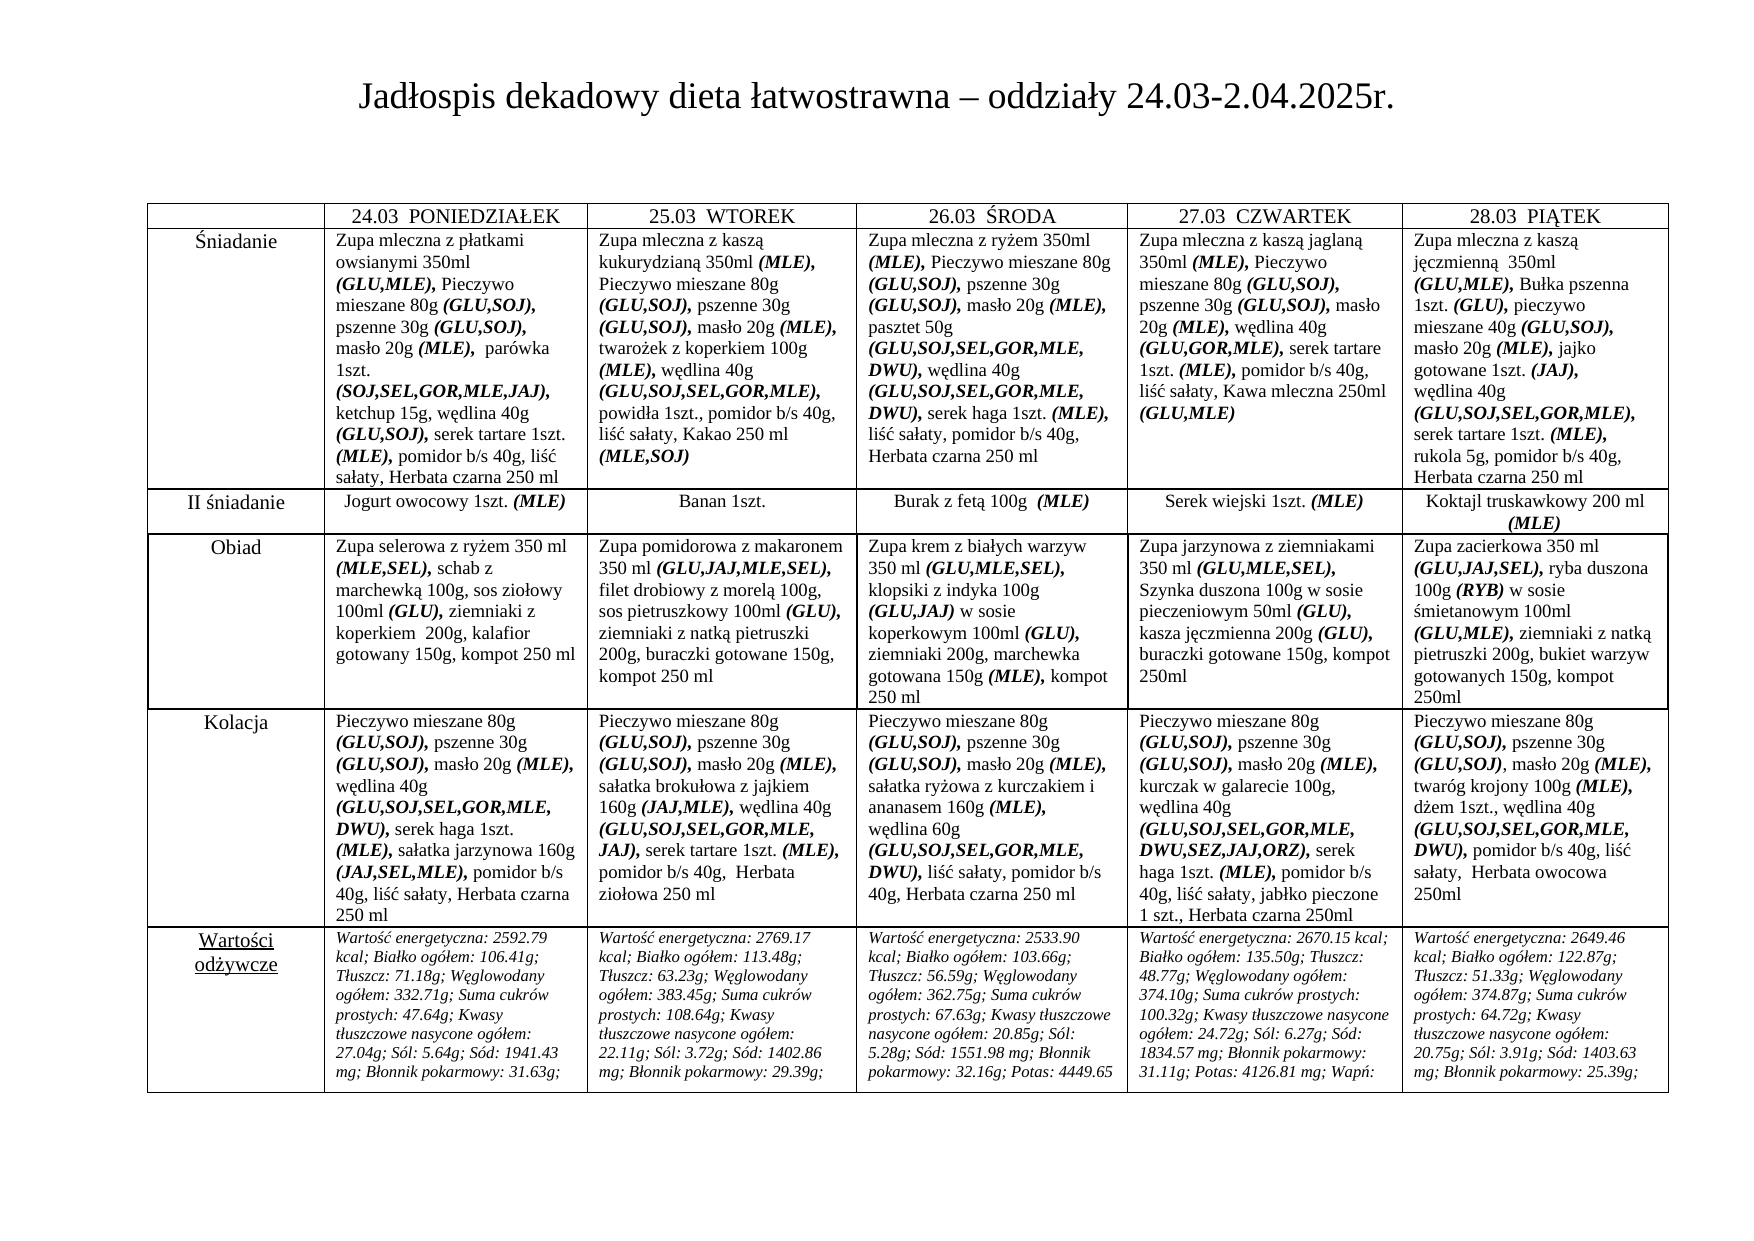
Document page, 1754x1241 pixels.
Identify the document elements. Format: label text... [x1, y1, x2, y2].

table_cell Pieczywo mieszane 80g (GLU,SOJ), pszenne 30g (GLU,SOJ), masło 20g (MLE), kurczak w galarecie 100g, wędlina 40g (GLU,SOJ,SEL,GOR,MLE, DWU,SEZ,JAJ,ORZ), serek haga 1szt. (MLE), pomidor b/s 40g, liść sałaty, jabłko pieczone 1 szt., Herbata czarna 250ml [1128, 710, 1402, 926]
table_cell Pieczywo mieszane 80g (GLU,SOJ), pszenne 30g (GLU,SOJ), masło 20g (MLE), sałatka brokułowa z jajkiem 160g (JAJ,MLE), wędlina 40g (GLU,SOJ,SEL,GOR,MLE, JAJ), serek tartare 1szt. (MLE), pomidor b/s 40g, Herbata ziołowa 250 ml [588, 710, 856, 926]
table_cell Zupa jarzynowa z ziemniakami 350 ml (GLU,MLE,SEL), Szynka duszona 100g w sosie pieczeniowym 50ml (GLU), kasza jęczmienna 200g (GLU), buraczki gotowane 150g, kompot 250ml [1129, 535, 1402, 708]
table_cell Kolacja [148, 710, 324, 926]
table_cell Serek wiejski 1szt. (MLE) [1128, 490, 1402, 533]
table_cell Zupa mleczna z kaszą jęczmienną 350ml (GLU,MLE), Bułka pszenna 1szt. (GLU), pieczywo mieszane 40g (GLU,SOJ), masło 20g (MLE), jajko gotowane 1szt. (JAJ), wędlina 40g (GLU,SOJ,SEL,GOR,MLE), serek tartare 1szt. (MLE), rukola 5g, pomidor b/s 40g, Herbata czarna 250 ml [1403, 229, 1668, 488]
table_cell Koktajl truskawkowy 200 ml (MLE) [1403, 490, 1668, 533]
table_cell Banan 1szt. [588, 490, 856, 533]
table_cell Pieczywo mieszane 80g (GLU,SOJ), pszenne 30g (GLU,SOJ), masło 20g (MLE), twaróg krojony 100g (MLE), dżem 1szt., wędlina 40g (GLU,SOJ,SEL,GOR,MLE, DWU), pomidor b/s 40g, liść sałaty, Herbata owocowa 250ml [1403, 710, 1668, 926]
table_header 24.03 PONIEDZIAŁEK [325, 204, 587, 228]
table_header 27.03 CZWARTEK [1128, 204, 1402, 228]
table_cell Zupa zacierkowa 350 ml (GLU,JAJ,SEL), ryba duszona 100g (RYB) w sosie śmietanowym 100ml (GLU,MLE), ziemniaki z natką pietruszki 200g, bukiet warzyw gotowanych 150g, kompot 250ml [1403, 535, 1667, 708]
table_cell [857, 928, 1127, 1092]
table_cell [588, 928, 856, 1092]
table_cell Zupa mleczna z kaszą jaglaną 350ml (MLE), Pieczywo mieszane 80g (GLU,SOJ), pszenne 30g (GLU,SOJ), masło 20g (MLE), wędlina 40g (GLU,GOR,MLE), serek tartare 1szt. (MLE), pomidor b/s 40g, liść sałaty, Kawa mleczna 250ml (GLU,MLE) [1128, 229, 1402, 488]
table_header [148, 204, 324, 228]
table_cell Burak z fetą 100g (MLE) [857, 490, 1127, 533]
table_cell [325, 928, 587, 1092]
table_cell Obiad [149, 535, 324, 708]
table_cell Pieczywo mieszane 80g (GLU,SOJ), pszenne 30g (GLU,SOJ), masło 20g (MLE), sałatka ryżowa z kurczakiem i ananasem 160g (MLE), wędlina 60g (GLU,SOJ,SEL,GOR,MLE, DWU), liść sałaty, pomidor b/s 40g, Herbata czarna 250 ml [857, 710, 1127, 926]
table_cell Pieczywo mieszane 80g (GLU,SOJ), pszenne 30g (GLU,SOJ), masło 20g (MLE), wędlina 40g (GLU,SOJ,SEL,GOR,MLE, DWU), serek haga 1szt. (MLE), sałatka jarzynowa 160g (JAJ,SEL,MLE), pomidor b/s 40g, liść sałaty, Herbata czarna 250 ml [325, 710, 587, 926]
table_cell Zupa mleczna z ryżem 350ml (MLE), Pieczywo mieszane 80g (GLU,SOJ), pszenne 30g (GLU,SOJ), masło 20g (MLE), pasztet 50g (GLU,SOJ,SEL,GOR,MLE, DWU), wędlina 40g (GLU,SOJ,SEL,GOR,MLE, DWU), serek haga 1szt. (MLE), liść sałaty, pomidor b/s 40g, Herbata czarna 250 ml [857, 229, 1127, 488]
table_cell Wartości odżywcze [148, 928, 324, 1092]
table_header 26.03 ŚRODA [857, 204, 1127, 228]
table_cell Śniadanie [148, 229, 324, 488]
table_cell Zupa mleczna z kaszą kukurydzianą 350ml (MLE), Pieczywo mieszane 80g (GLU,SOJ), pszenne 30g (GLU,SOJ), masło 20g (MLE), twarożek z koperkiem 100g (MLE), wędlina 40g (GLU,SOJ,SEL,GOR,MLE), powidła 1szt., pomidor b/s 40g, liść sałaty, Kakao 250 ml (MLE,SOJ) [588, 229, 856, 488]
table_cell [1128, 928, 1402, 1092]
table_cell Zupa krem z białych warzyw 350 ml (GLU,MLE,SEL), klopsiki z indyka 100g (GLU,JAJ) w sosie koperkowym 100ml (GLU), ziemniaki 200g, marchewka gotowana 150g (MLE), kompot 250 ml [858, 535, 1127, 708]
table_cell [1403, 928, 1668, 1092]
table_cell Zupa mleczna z płatkami owsianymi 350ml (GLU,MLE), Pieczywo mieszane 80g (GLU,SOJ), pszenne 30g (GLU,SOJ), masło 20g (MLE), parówka 1szt. (SOJ,SEL,GOR,MLE,JAJ), ketchup 15g, wędlina 40g (GLU,SOJ), serek tartare 1szt. (MLE), pomidor b/s 40g, liść sałaty, Herbata czarna 250 ml [325, 229, 587, 488]
table_cell Jogurt owocowy 1szt. (MLE) [325, 490, 587, 533]
table_cell II śniadanie [148, 490, 324, 533]
table_header 28.03 PIĄTEK [1403, 204, 1668, 228]
table_header 25.03 WTOREK [588, 204, 856, 228]
table_cell Zupa pomidorowa z makaronem 350 ml (GLU,JAJ,MLE,SEL), filet drobiowy z morelą 100g, sos pietruszkowy 100ml (GLU), ziemniaki z natką pietruszki 200g, buraczki gotowane 150g, kompot 250 ml [588, 535, 856, 708]
table_cell Zupa selerowa z ryżem 350 ml (MLE,SEL), schab z marchewką 100g, sos ziołowy 100ml (GLU), ziemniaki z koperkiem 200g, kalafior gotowany 150g, kompot 250 ml [325, 535, 587, 708]
